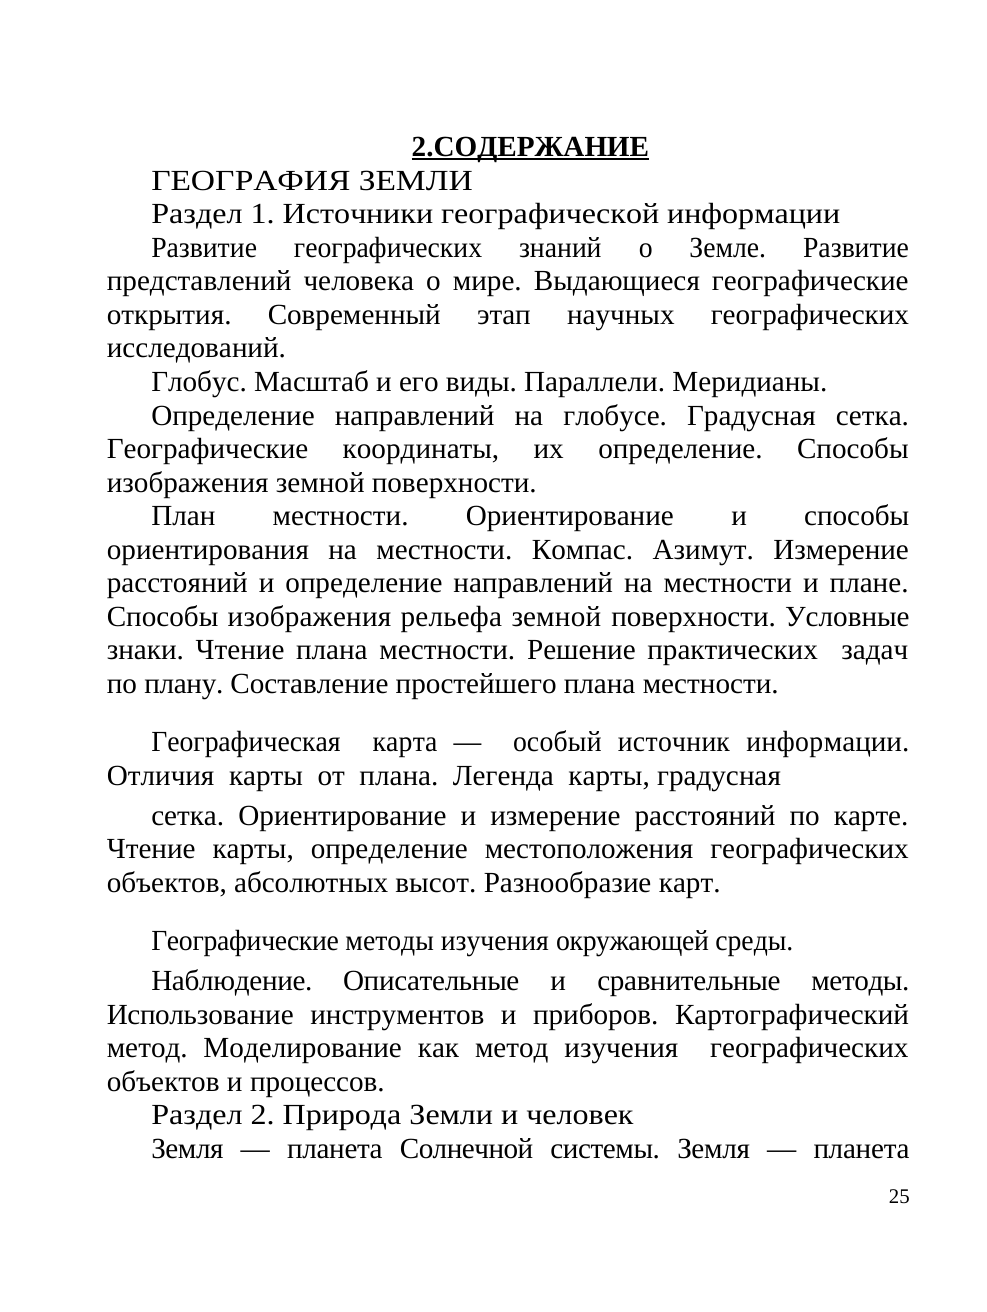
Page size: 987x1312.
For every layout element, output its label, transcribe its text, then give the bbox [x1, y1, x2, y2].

text Раздел 2. Природа Земли и человек [107, 1097, 909, 1131]
text Раздел 1. Источники географической информации [107, 196, 909, 230]
text ГЕОГРАФИЯ ЗЕМЛИ [107, 163, 909, 196]
text Определение направлений на глобусе. Градусная сетка. Географические координаты, их определение. Способы изображения земной поверхности. [107, 398, 909, 498]
text Наблюдение. Описательные и сравнительные методы. Использование инструментов и приборов. Картографический метод. Моделирование как метод изучения географических объектов и процессов. [107, 963, 909, 1097]
subtitle Географические методы изучения окружающей среды. [107, 923, 909, 957]
subtitle Географическая карта — особый источник информации. Отличия карты от плана. Легенда карты, градусная [107, 724, 909, 792]
text 2.СОДЕРЖАНИЕ [107, 129, 909, 163]
text Глобус. Масштаб и его виды. Параллели. Меридианы. [107, 364, 909, 398]
text Развитие географических знаний о Земле. Развитие представлений человека о мире. Выдающиеся географические открытия. Современный этап научных географических исследований. [107, 230, 909, 364]
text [107, 1131, 909, 1164]
text План местности. Ориентирование и способы ориентирования на местности. Компас. Азимут. Измерение расстояний и определение направлений на местности и плане. Способы изображения рельефа земной поверхности. Условные знаки. Чтение плана местности. Решение практических задач по плану. Составление простейшего плана местности. [107, 498, 909, 699]
text сетка. Ориентирование и измерение расстояний по карте. Чтение карты, определение местоположения географических объектов, абсолютных высот. Разнообразие карт. [107, 798, 909, 898]
